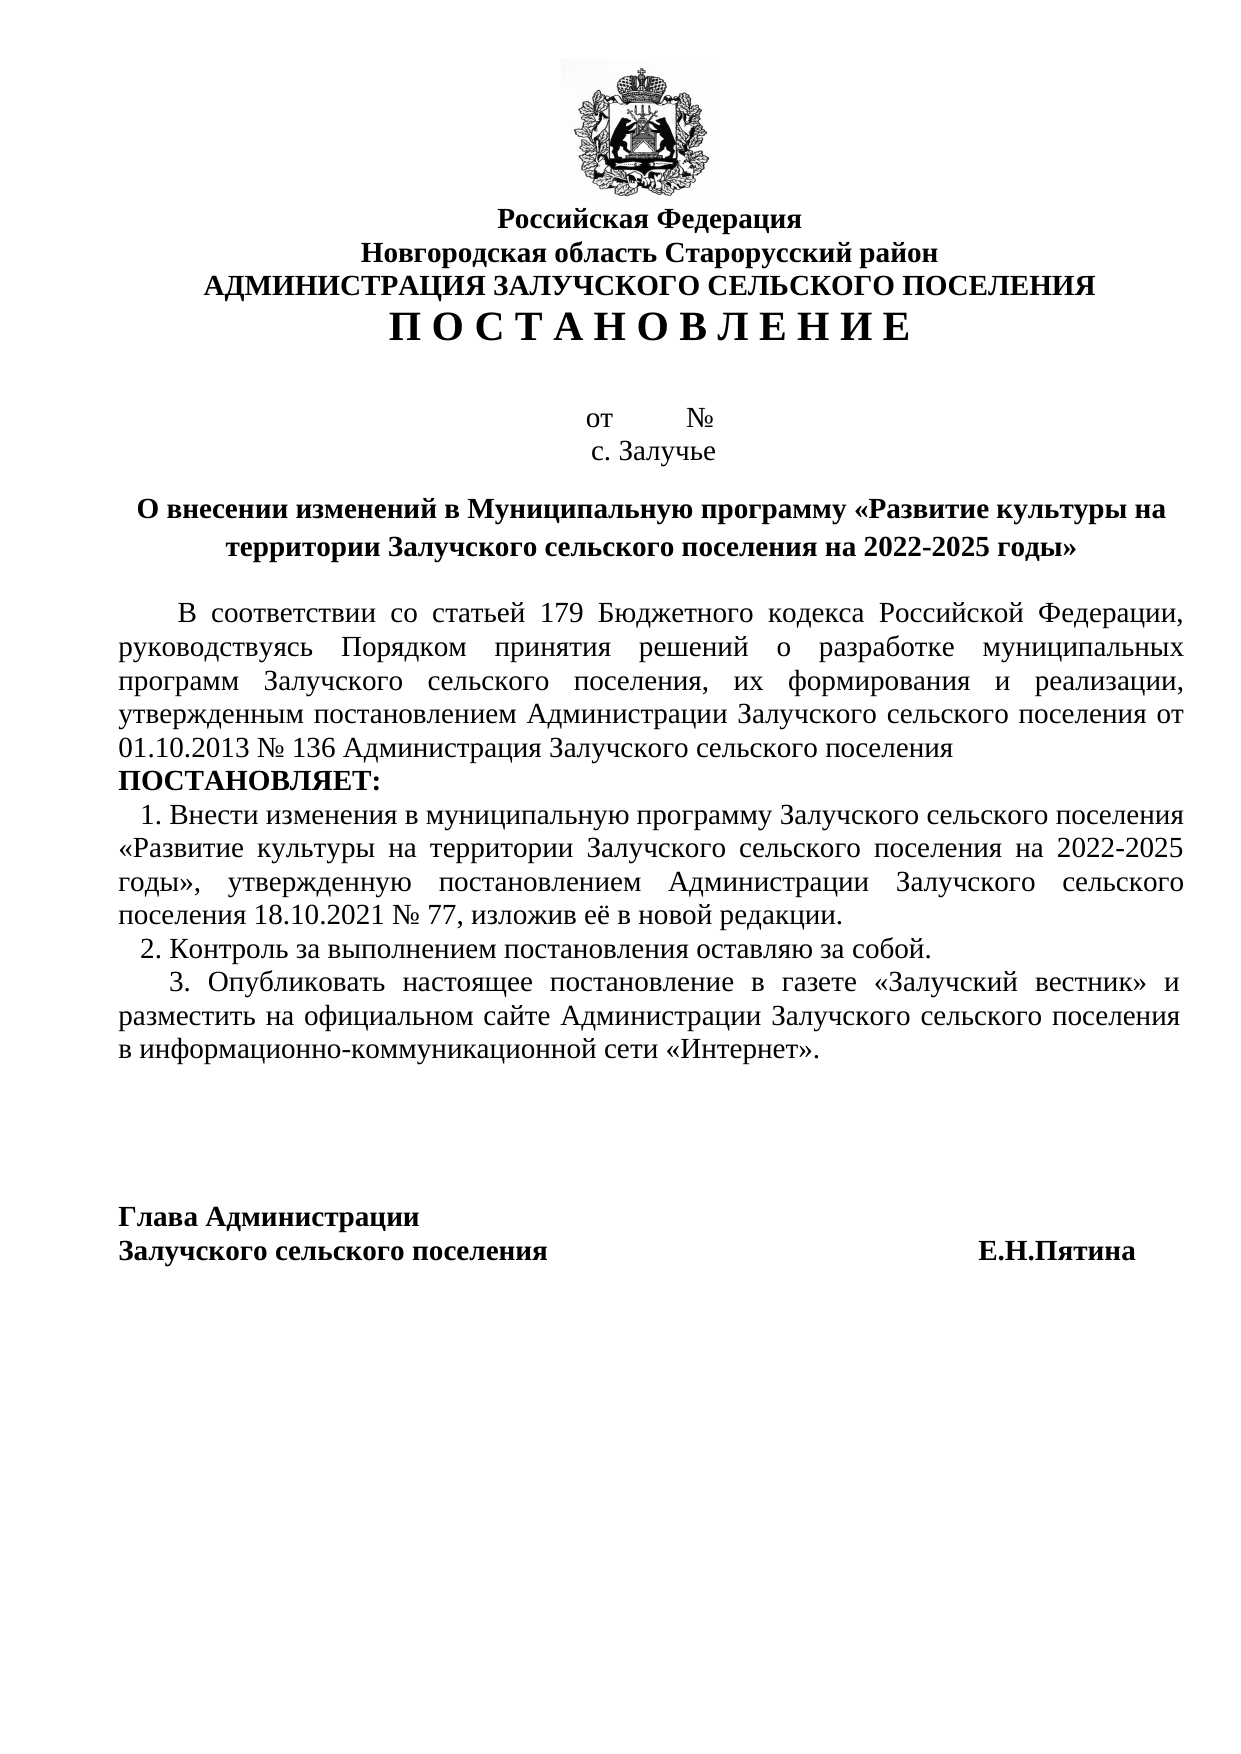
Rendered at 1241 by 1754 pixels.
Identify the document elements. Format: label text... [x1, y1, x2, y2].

text Залучского сельского поселения Е.Н.Пятина [118, 1233, 1181, 1266]
text от № [118, 400, 1181, 433]
text Российская Федерация [118, 201, 1181, 235]
text с. Залучье [118, 433, 1181, 467]
text Глава Администрации [118, 1199, 1181, 1233]
text 3. Опубликовать настоящее постановление в газете «Залучский вестник» и разместить на официальном сайте Администрации Залучского сельского поселения в информационно-коммуникационной сети «Интернет». [118, 964, 1181, 1065]
text Новгородская область Старорусский район [118, 235, 1181, 268]
table_header О внесении изменений в Муниципальную программу «Развитие культуры на территории Залучского сельского поселения на 2022-2025 годы» В соответствии со статьей 179 Бюджетного кодекса Российской Федерации, руководствуясь Порядком принятия решений о разработке муниципальных программ Залучского сельского поселения, их формирования и реализации, утвержденным постановлением Администрации Залучского сельского поселения от 01.10.2013 № 136 Администрация Залучского сельского поселения ПОСТАНОВЛЯЕТ: 1. Внести изменения в муниципальную программу Залучского сельского поселения «Развитие культуры на территории Залучского сельского поселения на 2022-2025 годы», утвержденную постановлением Администрации Залучского сельского поселения 18.10.2021 № 77, изложив её в новой редакции. [107, 491, 1196, 931]
text П О С Т А Н О В Л Е Н И Е [118, 302, 1181, 350]
picture [560, 59, 721, 202]
text АДМИНИСТРАЦИЯ ЗАЛУЧСКОГО СЕЛЬСКОГО ПОСЕЛЕНИЯ [118, 268, 1181, 302]
text 2. Контроль за выполнением постановления оставляю за собой. [118, 931, 1181, 964]
